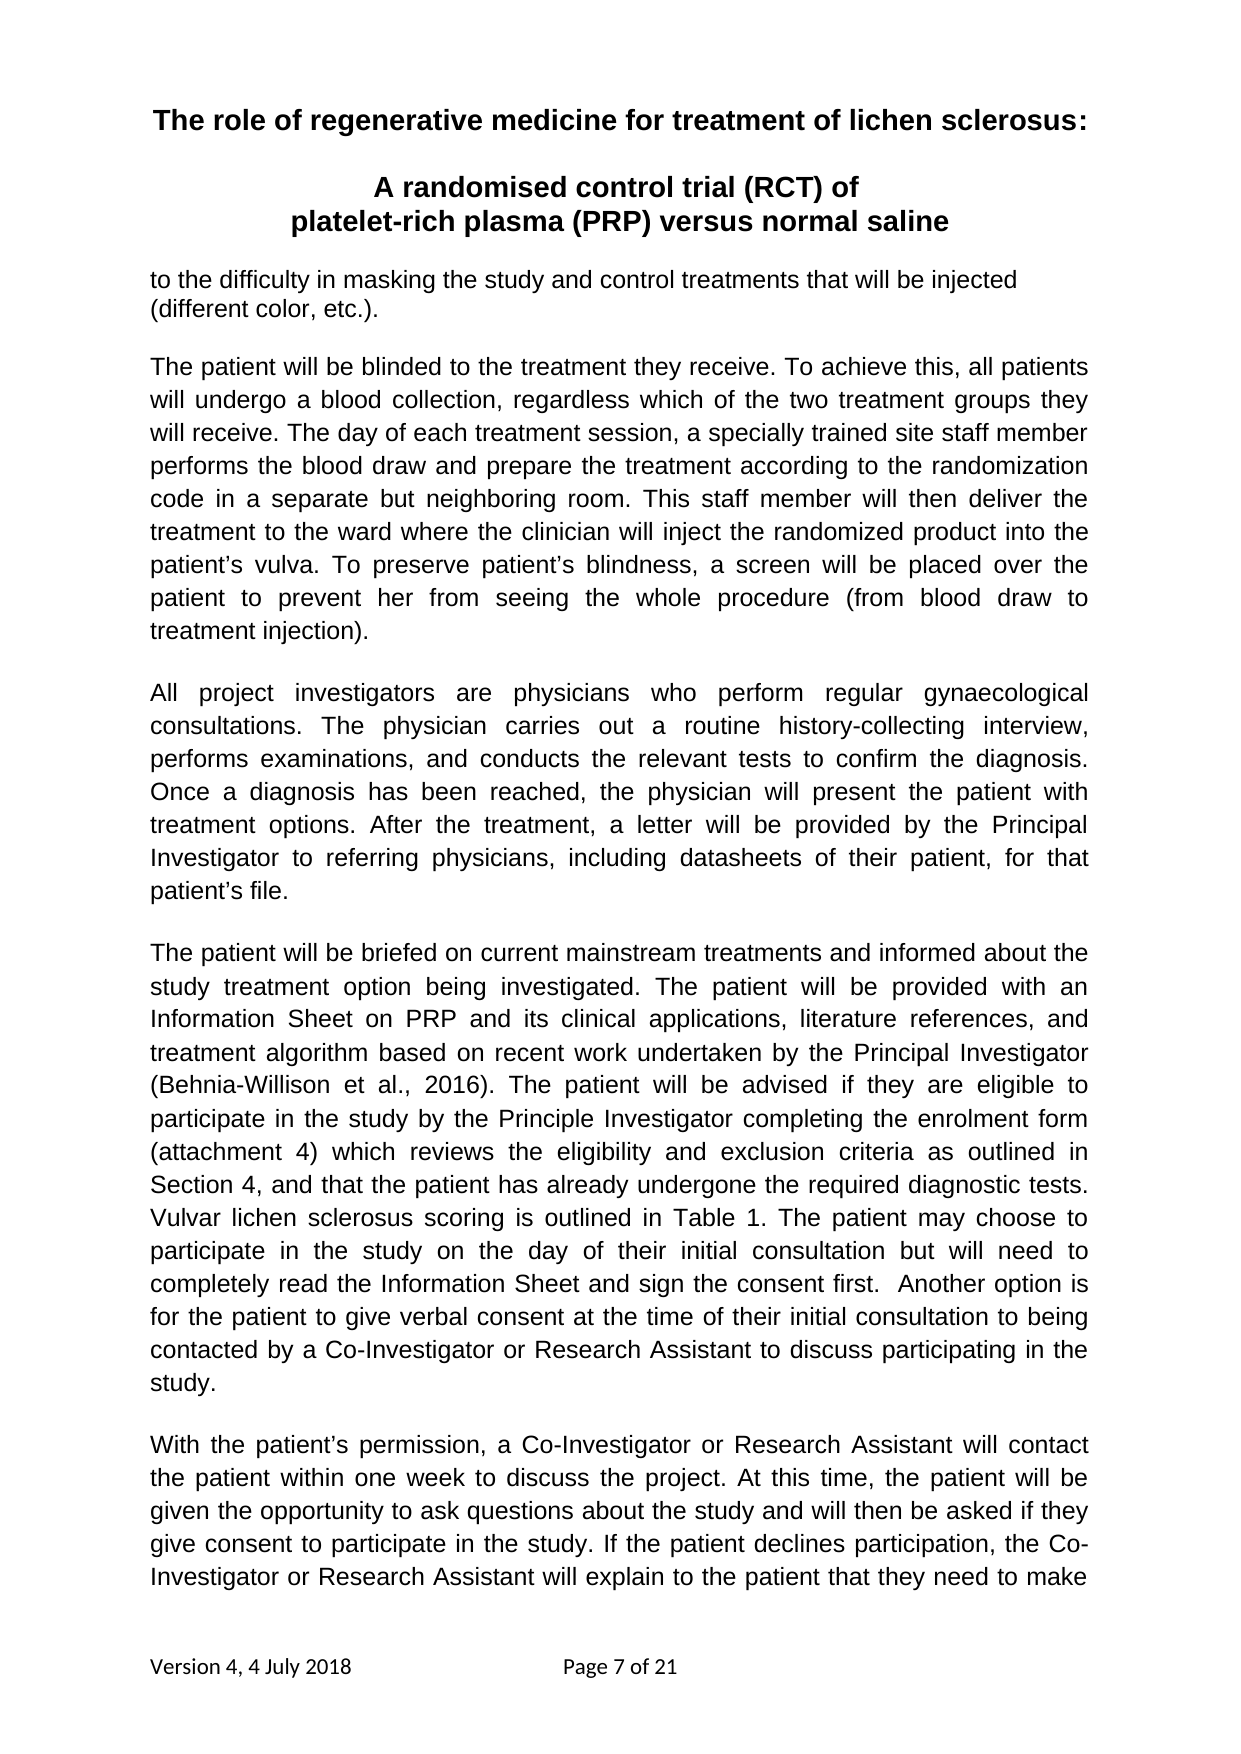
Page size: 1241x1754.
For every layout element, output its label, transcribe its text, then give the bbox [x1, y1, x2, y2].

text The patient will be blinded to the treatment they receive. To achieve this, all patients will undergo a blood collection, regardless which of the two treatment groups they will receive. The day of each treatment session, a specially trained site staff member performs the blood draw and prepare the treatment according to the randomization code in a separate but neighboring room. This staff member will then deliver the treatment to the ward where the clinician will inject the randomized product into the patient’s vulva. To preserve patient’s blindness, a screen will be placed over the patient to prevent her from seeing the whole procedure (from blood draw to treatment injection). [150, 352, 1090, 645]
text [150, 1430, 1090, 1591]
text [150, 265, 1090, 323]
text The patient will be briefed on current mainstream treatments and informed about the study treatment option being investigated. The patient will be provided with an Information Sheet on PRP and its clinical applications, literature references, and treatment algorithm based on recent work undertaken by the Principal Investigator (Behnia-Willison et al., 2016). The patient will be advised if they are eligible to participate in the study by the Principle Investigator completing the enrolment form (attachment 4) which reviews the eligibility and exclusion criteria as outlined in Section 4, and that the patient has already undergone the required diagnostic tests. Vulvar lichen sclerosus scoring is outlined in Table 1. The patient may choose to participate in the study on the day of their initial consultation but will need to completely read the Information Sheet and sign the consent first. Another option is for the patient to give verbal consent at the time of their initial consultation to being contacted by a Co-Investigator or Research Assistant to discuss participating in the study. [150, 938, 1090, 1396]
text All project investigators are physicians who perform regular gynaecological consultations. The physician carries out a routine history-collecting interview, performs examinations, and conducts the relevant tests to confirm the diagnosis. Once a diagnosis has been reached, the physician will present the patient with treatment options. After the treatment, a letter will be provided by the Principal Investigator to referring physicians, including datasheets of their patient, for that patient’s file. [150, 678, 1090, 905]
